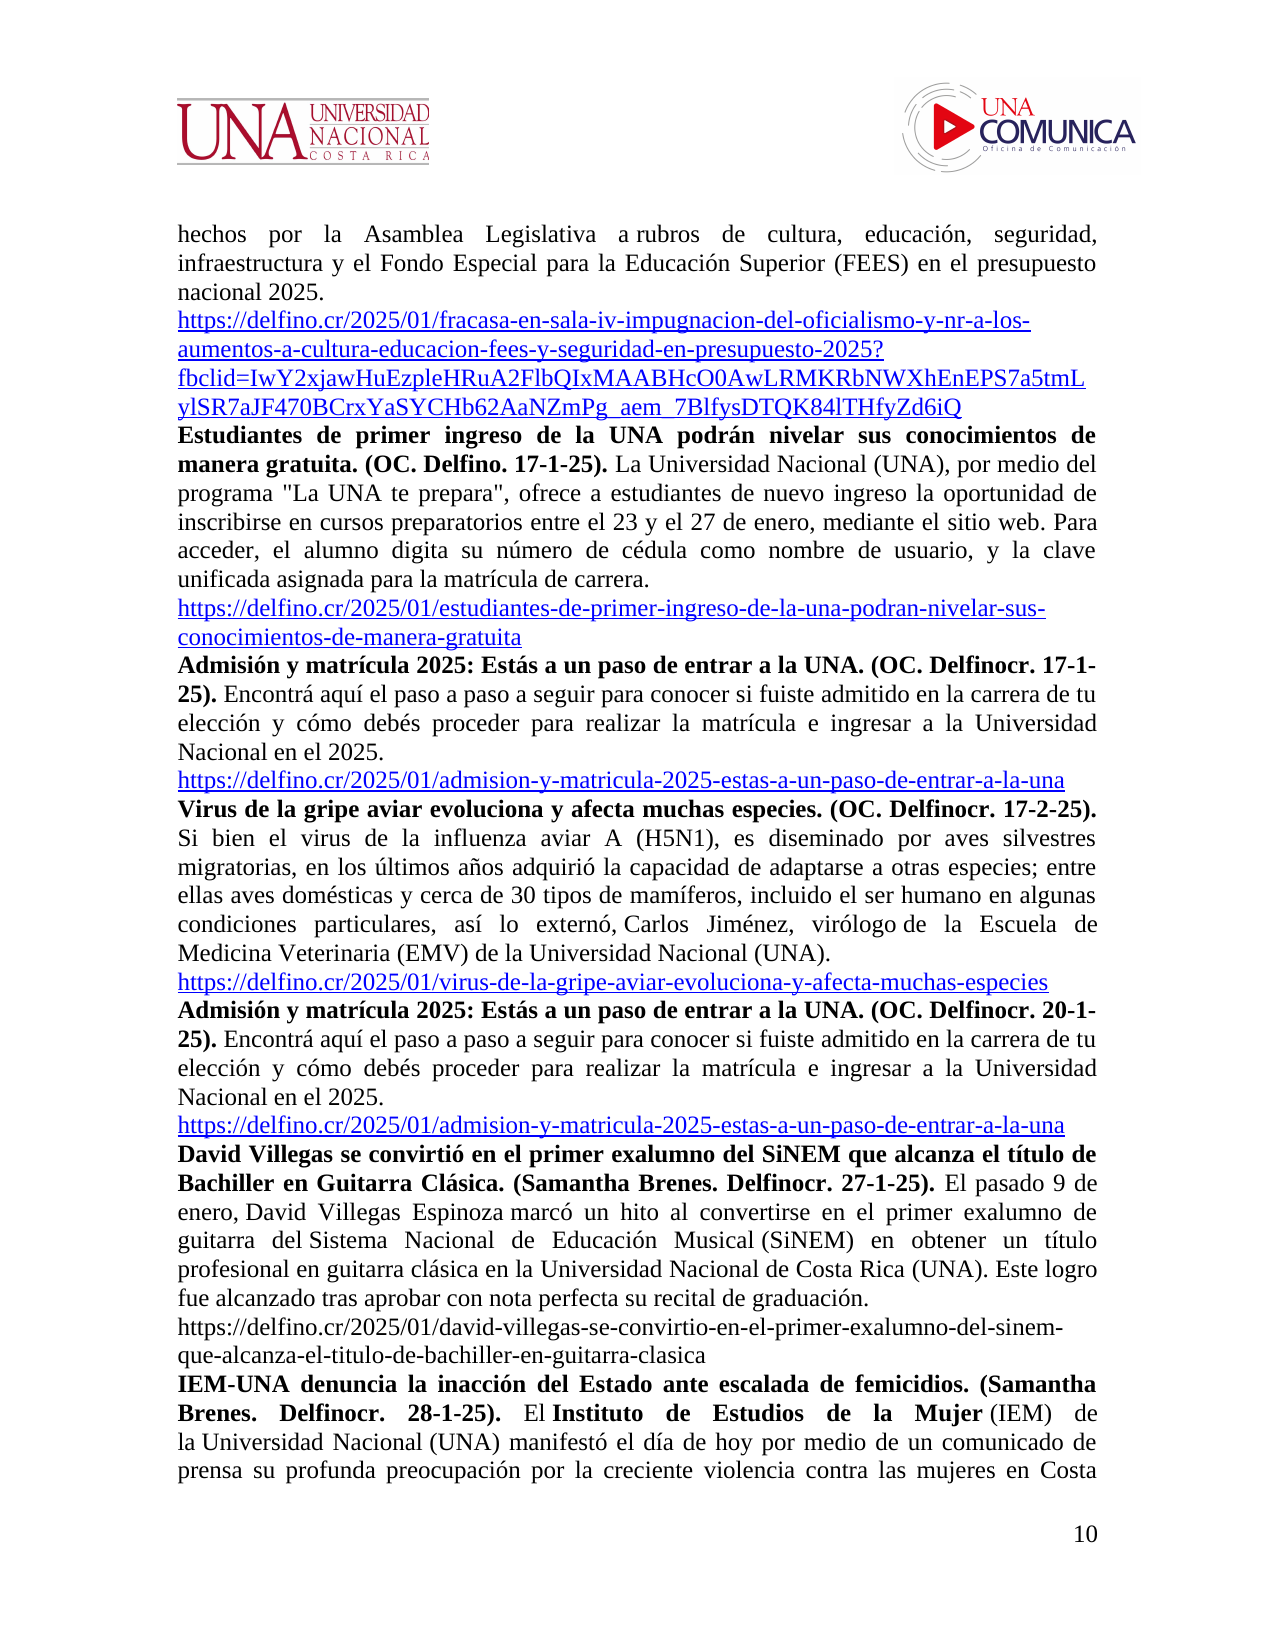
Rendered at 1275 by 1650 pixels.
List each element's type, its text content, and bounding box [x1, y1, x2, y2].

text https://delfino.cr/2025/01/estudiantes-de-primer-ingreso-de-la-una-podran-nivelar-sus-conocimientos-de-manera-gratuita [177, 593, 1098, 650]
text Admisión y matrícula 2025: Estás a un paso de entrar a la UNA. (OC. Delfinocr. 17-1-25). Encontrá aquí el paso a paso a seguir para conocer si fuiste admitido en la carrera de tu elección y cómo debés proceder para realizar la matrícula e ingresar a la Universidad Nacional en el 2025. [177, 650, 1098, 765]
text David Villegas se convirtió en el primer exalumno del SiNEM que alcanza el título de Bachiller en Guitarra Clásica. (Samantha Brenes. Delfinocr. 27-1-25). El pasado 9 de enero, David Villegas Espinoza marcó un hito al convertirse en el primer exalumno de guitarra del Sistema Nacional de Educación Musical (SiNEM) en obtener un título profesional en guitarra clásica en la Universidad Nacional de Costa Rica (UNA). Este logro fue alcanzado tras aprobar con nota perfecta su recital de graduación. [177, 1139, 1098, 1312]
text Estudiantes de primer ingreso de la UNA podrán nivelar sus conocimientos de manera gratuita. (OC. Delfino. 17-1-25). La Universidad Nacional (UNA), por medio del programa "La UNA te prepara", ofrece a estudiantes de nuevo ingreso la oportunidad de inscribirse en cursos preparatorios entre el 23 y el 27 de enero, mediante el sitio web. Para acceder, el alumno digita su número de cédula como nombre de usuario, y la clave unificada asignada para la matrícula de carrera. [177, 420, 1098, 593]
text https://delfino.cr/2025/01/david-villegas-se-convirtio-en-el-primer-exalumno-del-sinem-que-alcanza-el-titulo-de-bachiller-en-guitarra-clasica [177, 1312, 1098, 1369]
text https://delfino.cr/2025/01/admision-y-matricula-2025-estas-a-un-paso-de-entrar-a-la-una [177, 1110, 1098, 1139]
text https://delfino.cr/2025/01/virus-de-la-gripe-aviar-evoluciona-y-afecta-muchas-especies [177, 967, 1098, 995]
text https://delfino.cr/2025/01/fracasa-en-sala-iv-impugnacion-del-oficialismo-y-nr-a-los-aumentos-a-cultura-educacion-fees-y-seguridad-en-presupuesto-2025?fbclid=IwY2xjawHuEzpleHRuA2FlbQIxMAABHcO0AwLRMKRbNWXhEnEPS7a5tmLylSR7aJF470BCrxYaSYCHb62AaNZmPg_aem_7BlfysDTQK84lTHfyZd6iQ [177, 305, 1098, 420]
text Virus de la gripe aviar evoluciona y afecta muchas especies. (OC. Delfinocr. 17-2-25). Si bien el virus de la influenza aviar A (H5N1), es diseminado por aves silvestres migratorias, en los últimos años adquirió la capacidad de adaptarse a otras especies; entre ellas aves domésticas y cerca de 30 tipos de mamíferos, incluido el ser humano en algunas condiciones particulares, así lo externó, Carlos Jiménez, virólogo de la Escuela de Medicina Veterinaria (EMV) de la Universidad Nacional (UNA). [177, 794, 1098, 967]
picture [893, 77, 1141, 175]
text Admisión y matrícula 2025: Estás a un paso de entrar a la UNA. (OC. Delfinocr. 20-1-25). Encontrá aquí el paso a paso a seguir para conocer si fuiste admitido en la carrera de tu elección y cómo debés proceder para realizar la matrícula e ingresar a la Universidad Nacional en el 2025. [177, 995, 1098, 1110]
picture [177, 98, 429, 165]
text https://delfino.cr/2025/01/admision-y-matricula-2025-estas-a-un-paso-de-entrar-a-la-una [177, 765, 1098, 794]
